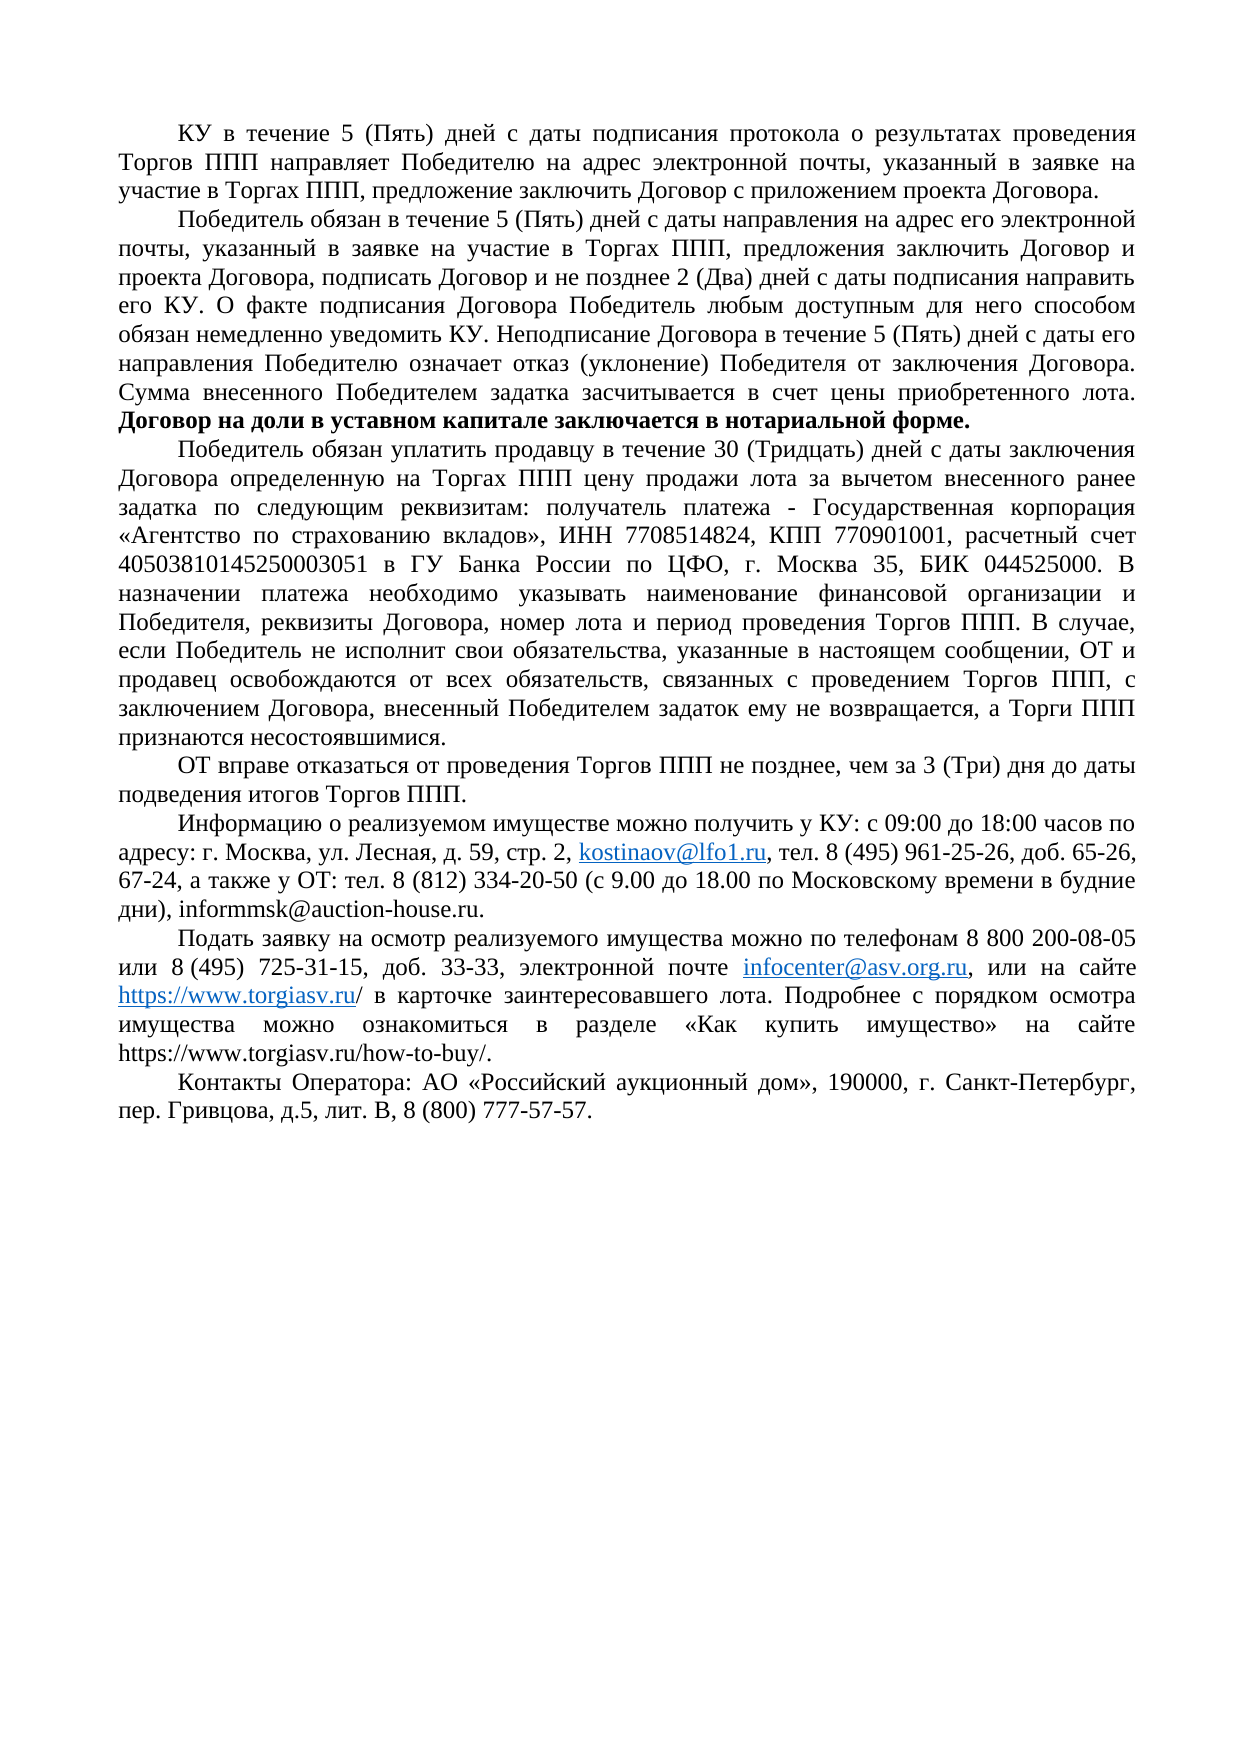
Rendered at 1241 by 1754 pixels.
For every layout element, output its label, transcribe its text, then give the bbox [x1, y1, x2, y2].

text Информацию о реализуемом имуществе можно получить у КУ: с 09:00 до 18:00 часов по адресу: г. Москва, ул. Лесная, д. 59, стр. 2, kostinaov@lfo1.ru, тел. 8 (495) 961-25-26, доб. 65-26, 67-24, а также у ОТ: тел. 8 (812) 334-20-50 (с 9.00 до 18.00 по Московскому времени в будние дни), informmsk@auction-house.ru. [118, 808, 1137, 923]
text ОТ вправе отказаться от проведения Торгов ППП не позднее, чем за 3 (Три) дня до даты подведения итогов Торгов ППП. [118, 751, 1137, 808]
text Контакты Оператора: АО «Российский аукционный дом», 190000, г. Санкт-Петербург, пер. Гривцова, д.5, лит. В, 8 (800) 777-57-57. [118, 1067, 1137, 1124]
text КУ в течение 5 (Пять) дней с даты подписания протокола о результатах проведения Торгов ППП направляет Победителю на адрес электронной почты, указанный в заявке на участие в Торгах ППП, предложение заключить Договор с приложением проекта Договора. [118, 118, 1137, 204]
text Подать заявку на осмотр реализуемого имущества можно по телефонам 8 800 200-08-05 или 8 (495) 725-31-15, доб. 33-33, электронной почте infocenter@asv.org.ru, или на сайте https://www.torgiasv.ru/ в карточке заинтересовавшего лота. Подробнее с порядком осмотра имущества можно ознакомиться в разделе «Как купить имущество» на сайте https://www.torgiasv.ru/how-to-buy/. [118, 923, 1137, 1067]
text Победитель обязан уплатить продавцу в течение 30 (Тридцать) дней с даты заключения Договора определенную на Торгах ППП цену продажи лота за вычетом внесенного ранее задатка по следующим реквизитам: получатель платежа - Государственная корпорация «Агентство по страхованию вкладов», ИНН 7708514824, КПП 770901001, расчетный счет 40503810145250003051 в ГУ Банка России по ЦФО, г. Москва 35, БИК 044525000. В назначении платежа необходимо указывать наименование финансовой организации и Победителя, реквизиты Договора, номер лота и период проведения Торгов ППП. В случае, если Победитель не исполнит свои обязательства, указанные в настоящем сообщении, ОТ и продавец освобождаются от всех обязательств, связанных с проведением Торгов ППП, с заключением Договора, внесенный Победителем задаток ему не возвращается, а Торги ППП признаются несостоявшимися. [118, 434, 1137, 751]
text Победитель обязан в течение 5 (Пять) дней с даты направления на адрес его электронной почты, указанный в заявке на участие в Торгах ППП, предложения заключить Договор и проекта Договора, подписать Договор и не позднее 2 (Два) дней с даты подписания направить его КУ. О факте подписания Договора Победитель любым доступным для него способом обязан немедленно уведомить КУ. Неподписание Договора в течение 5 (Пять) дней с даты его направления Победителю означает отказ (уклонение) Победителя от заключения Договора. Сумма внесенного Победителем задатка засчитывается в счет цены приобретенного лота. Договор на доли в уставном капитале заключается в нотариальной форме. [118, 204, 1137, 434]
